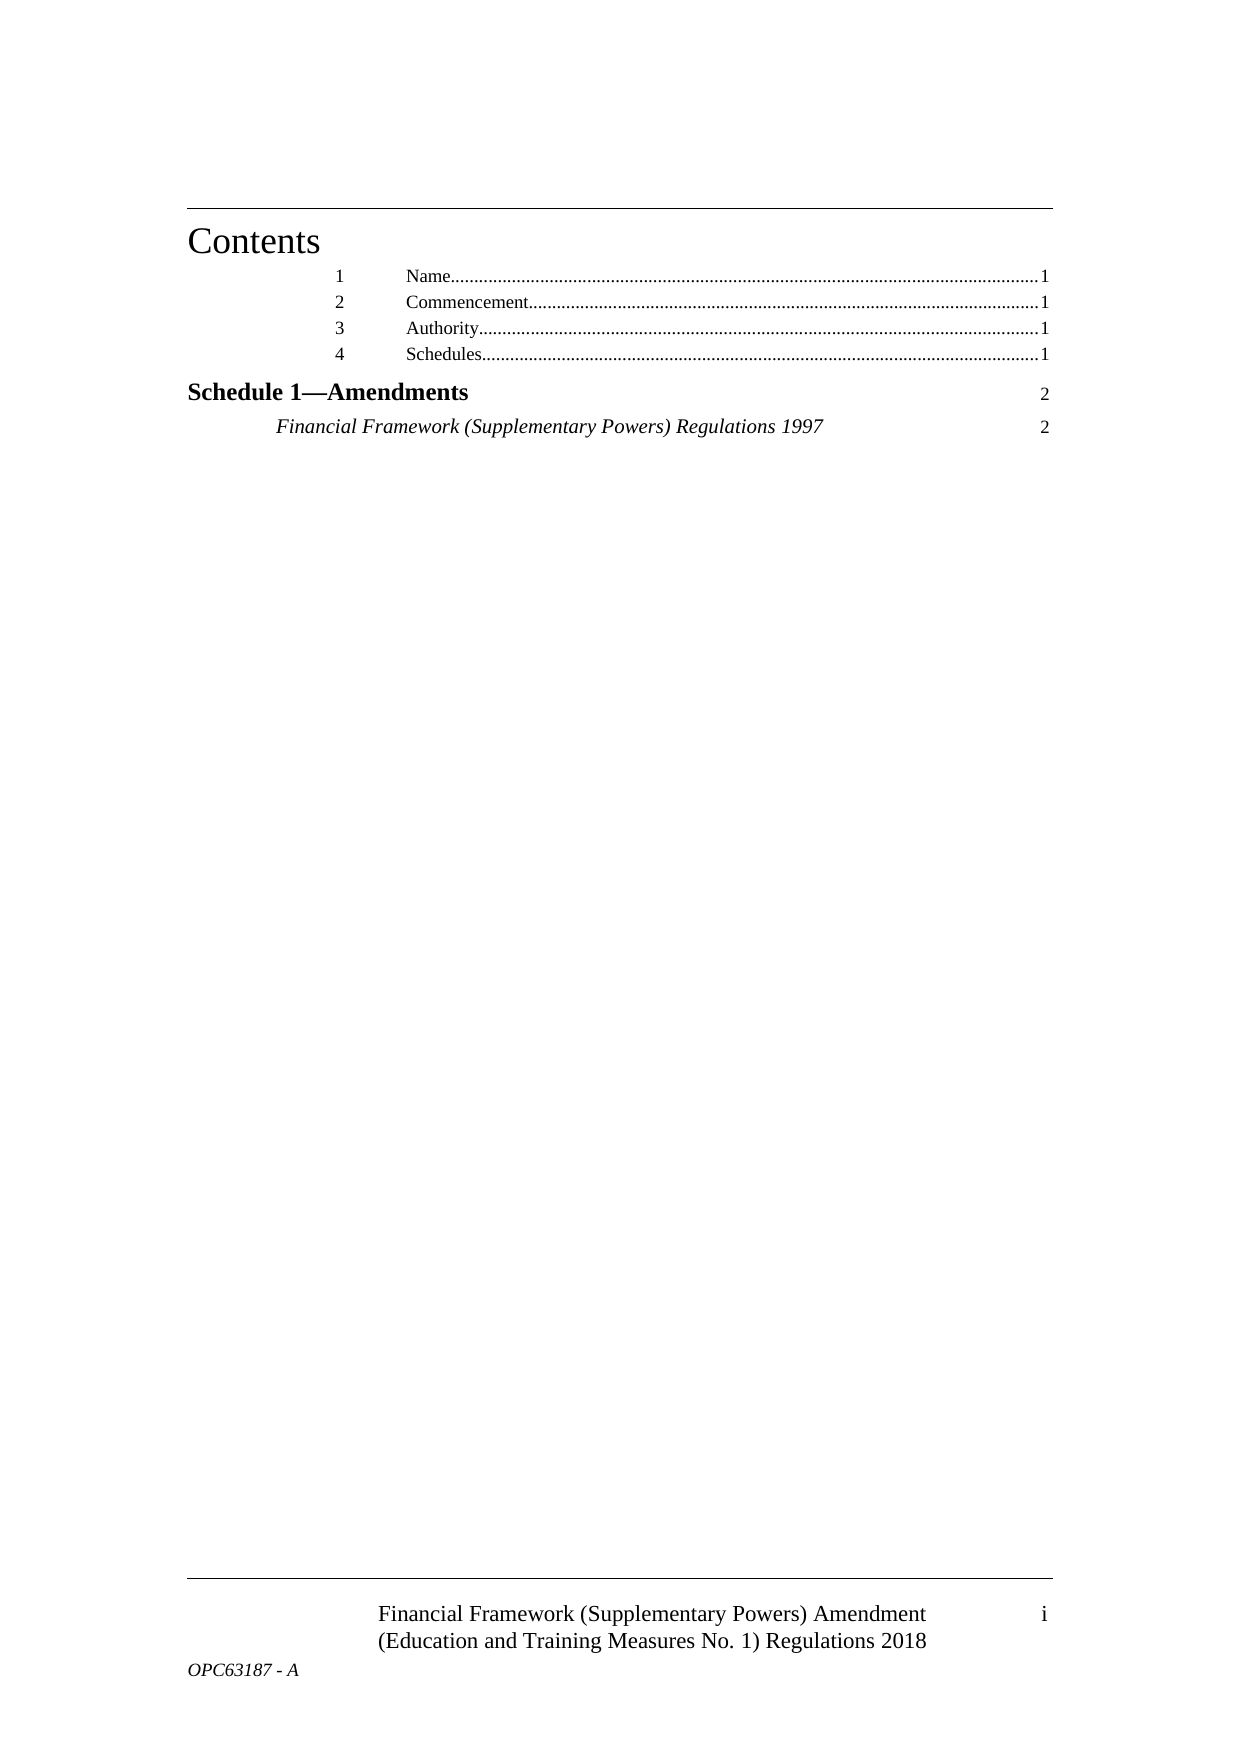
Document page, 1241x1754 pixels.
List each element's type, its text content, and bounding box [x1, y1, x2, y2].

text 3 Authority 1 [335, 317, 994, 338]
text Contents [187, 218, 1053, 261]
text 4 Schedules 1 [335, 342, 994, 364]
text 1 Name 1 [335, 265, 994, 287]
text Schedule 1—Amendments 2 [187, 377, 994, 405]
text 2 Commencement 1 [335, 291, 994, 313]
text Financial Framework (Supplementary Powers) Regulations 1997 2 [276, 414, 994, 438]
